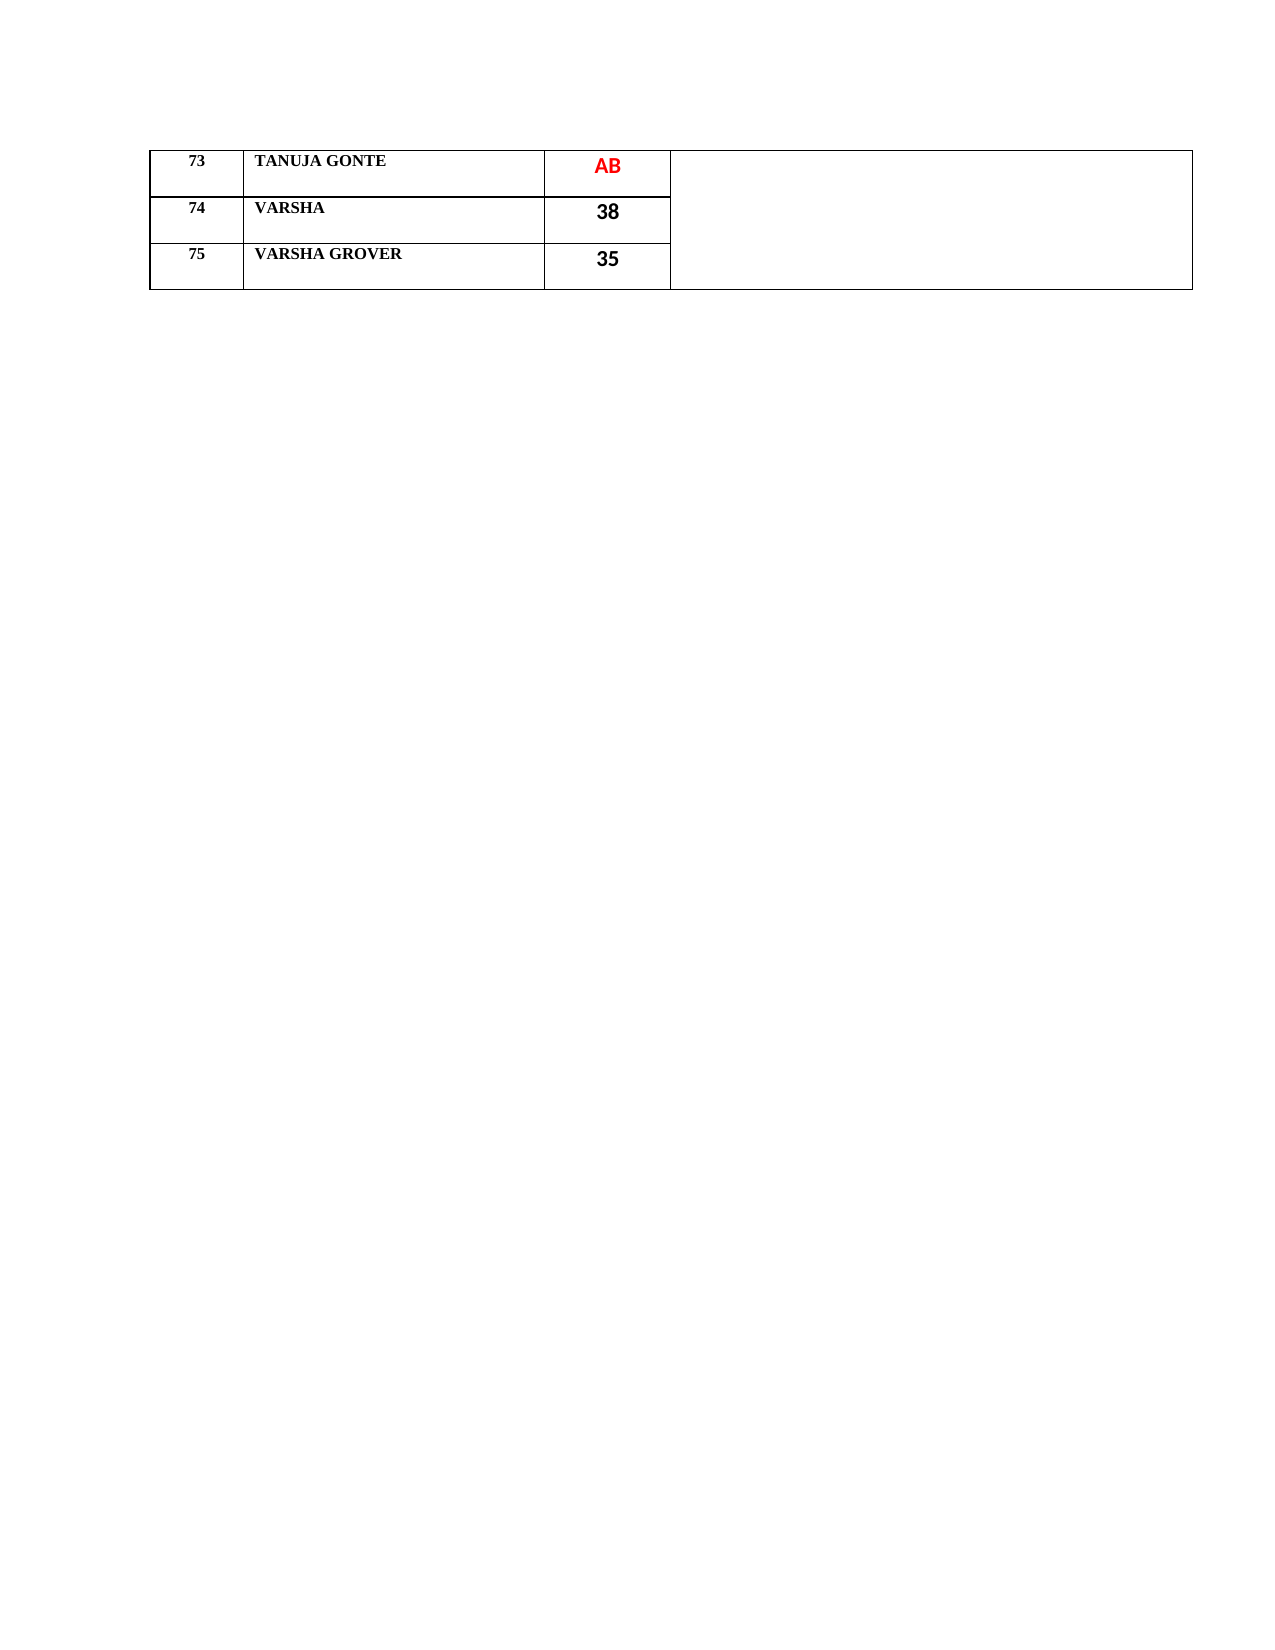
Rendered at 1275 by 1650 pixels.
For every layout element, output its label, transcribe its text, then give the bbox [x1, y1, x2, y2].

table_cell 75 [151, 244, 243, 289]
table_cell 38 [545, 198, 670, 243]
table_cell VARSHA GROVER [244, 244, 544, 289]
table_cell TANUJA GONTE [244, 151, 544, 196]
table_cell 73 [151, 151, 243, 196]
table_cell 35 [545, 244, 670, 289]
table_cell VARSHA [244, 198, 544, 243]
table_cell 74 [151, 198, 243, 243]
table_cell AB [545, 151, 670, 196]
